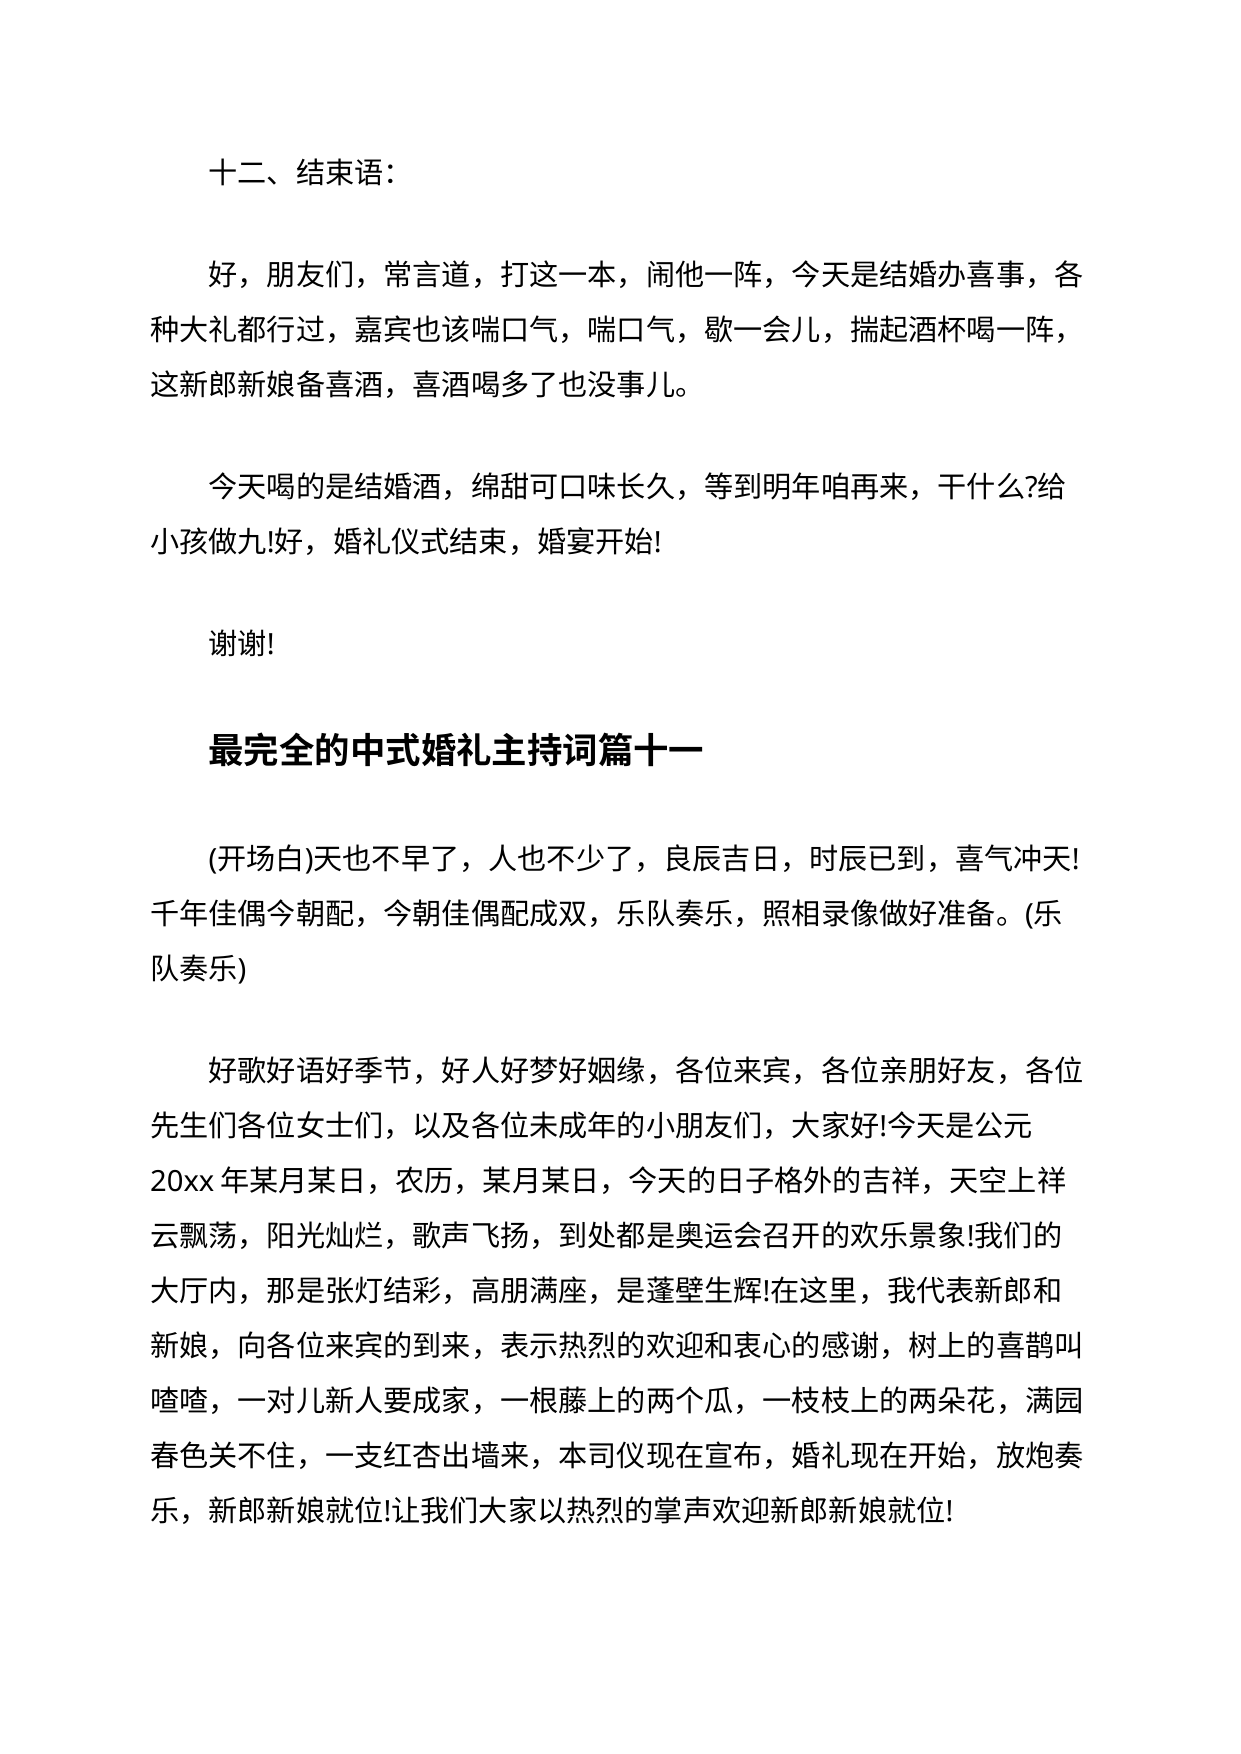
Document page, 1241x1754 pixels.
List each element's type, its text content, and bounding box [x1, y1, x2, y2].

text 谢谢! [150, 620, 1090, 663]
text 今天喝的是结婚酒，绵甜可口味长久，等到明年咱再来，干什么?给小孩做九!好，婚礼仪式结束，婚宴开始! [150, 463, 1090, 561]
text 好，朋友们，常言道，打这一本，闹他一阵，今天是结婚办喜事，各种大礼都行过，嘉宾也该喘口气，喘口气，歇一会儿，揣起酒杯喝一阵，这新郎新娘备喜酒，喜酒喝多了也没事儿。 [150, 252, 1090, 404]
text 最完全的中式婚礼主持词篇十一 [150, 722, 1090, 773]
text 好歌好语好季节，好人好梦好姻缘，各位来宾，各位亲朋好友，各位先生们各位女士们，以及各位未成年的小朋友们，大家好!今天是公元20xx年某月某日，农历，某月某日，今天的日子格外的吉祥，天空上祥云飘荡，阳光灿烂，歌声飞扬，到处都是奥运会召开的欢乐景象!我们的大厅内，那是张灯结彩，高朋满座，是蓬壁生辉!在这里，我代表新郎和新娘，向各位来宾的到来，表示热烈的欢迎和衷心的感谢，树上的喜鹊叫喳喳，一对儿新人要成家，一根藤上的两个瓜，一枝枝上的两朵花，满园春色关不住，一支红杏出墙来，本司仪现在宣布，婚礼现在开始，放炮奏乐，新郎新娘就位!让我们大家以热烈的掌声欢迎新郎新娘就位! [150, 1048, 1090, 1530]
text (开场白)天也不早了，人也不少了，良辰吉日，时辰已到，喜气冲天!千年佳偶今朝配，今朝佳偶配成双，乐队奏乐，照相录像做好准备。(乐队奏乐) [150, 836, 1090, 988]
text 十二、结束语： [150, 150, 1090, 192]
